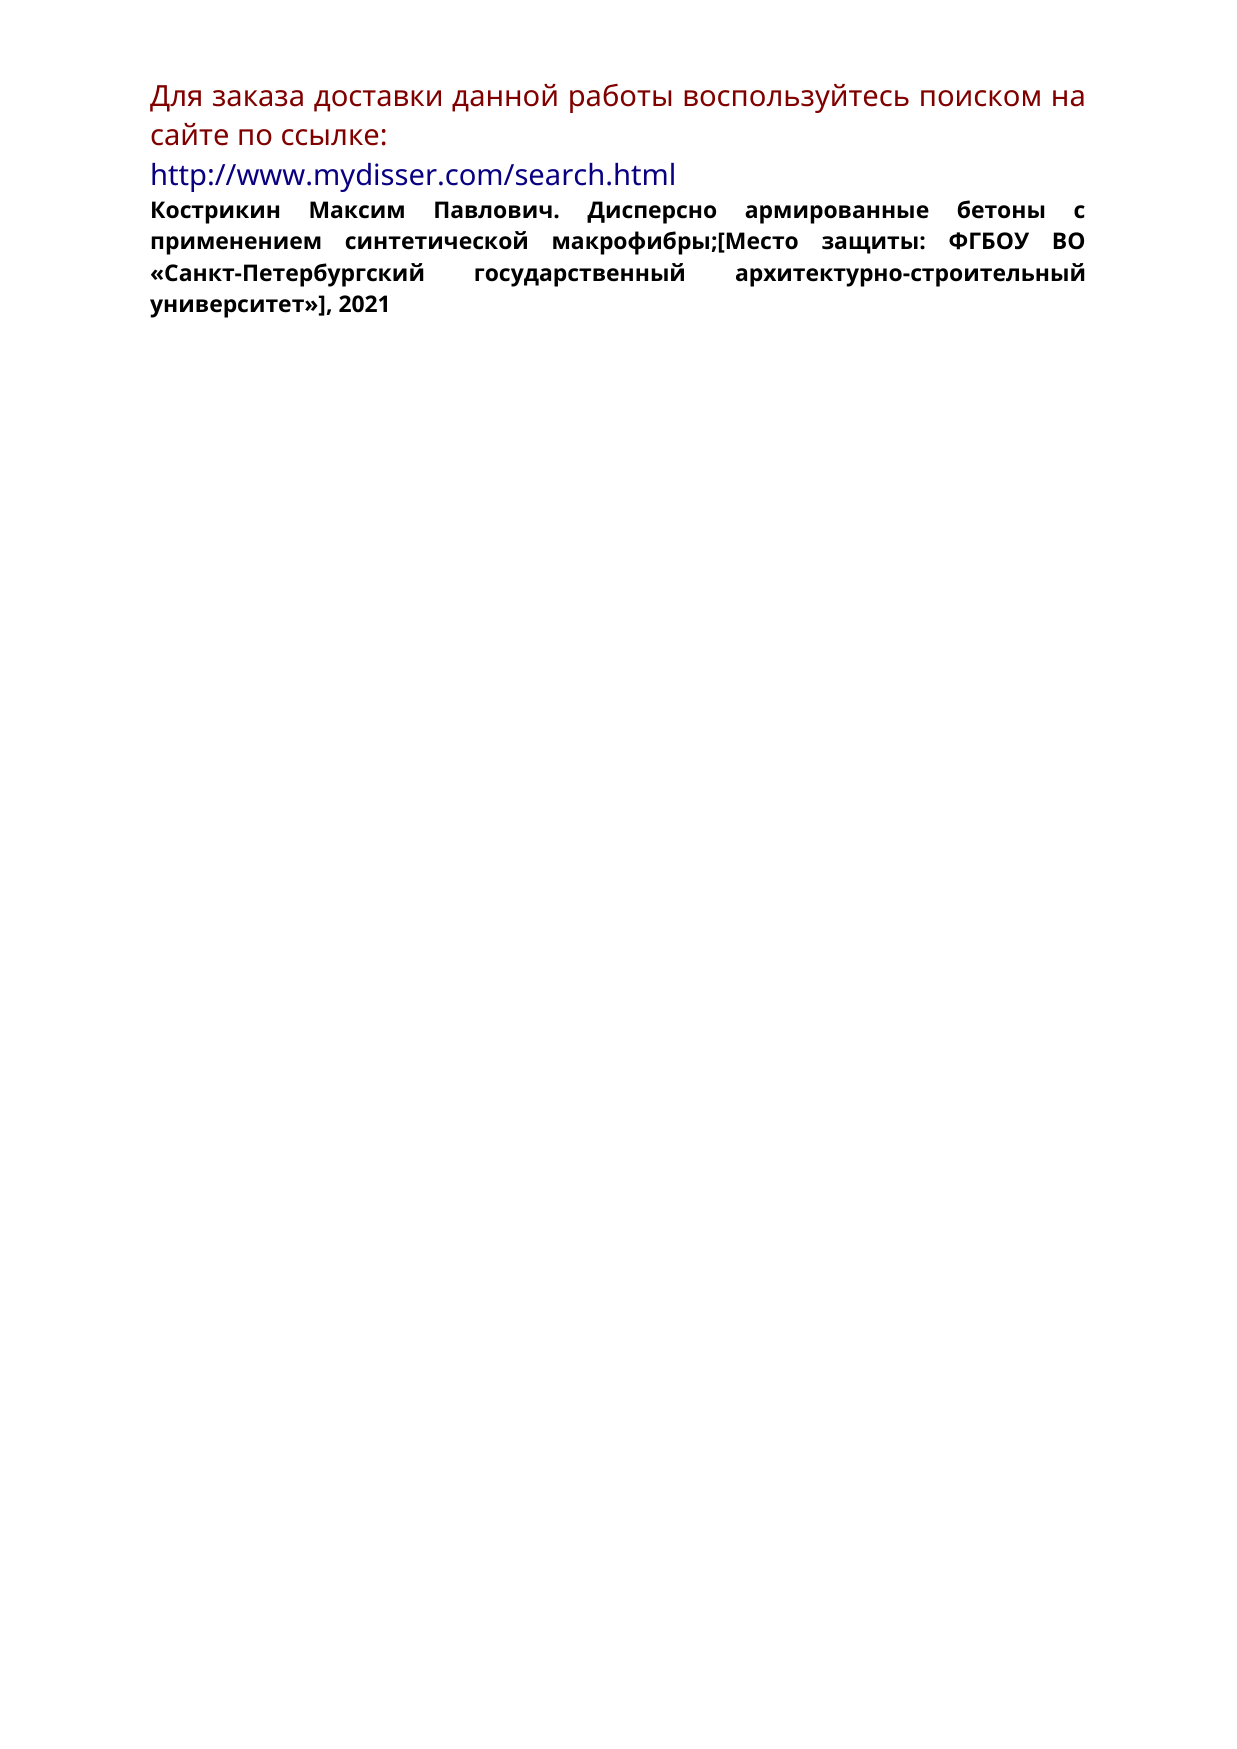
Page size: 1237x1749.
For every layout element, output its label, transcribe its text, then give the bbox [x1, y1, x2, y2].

text Кострикин Максим Павлович. Дисперсно армированные бетоны с применением синтетической макрофибры;[Место защиты: ФГБОУ ВО «Санкт-Петербургский государственный архитектурно-строительный университет»], 2021 [150, 194, 1086, 319]
